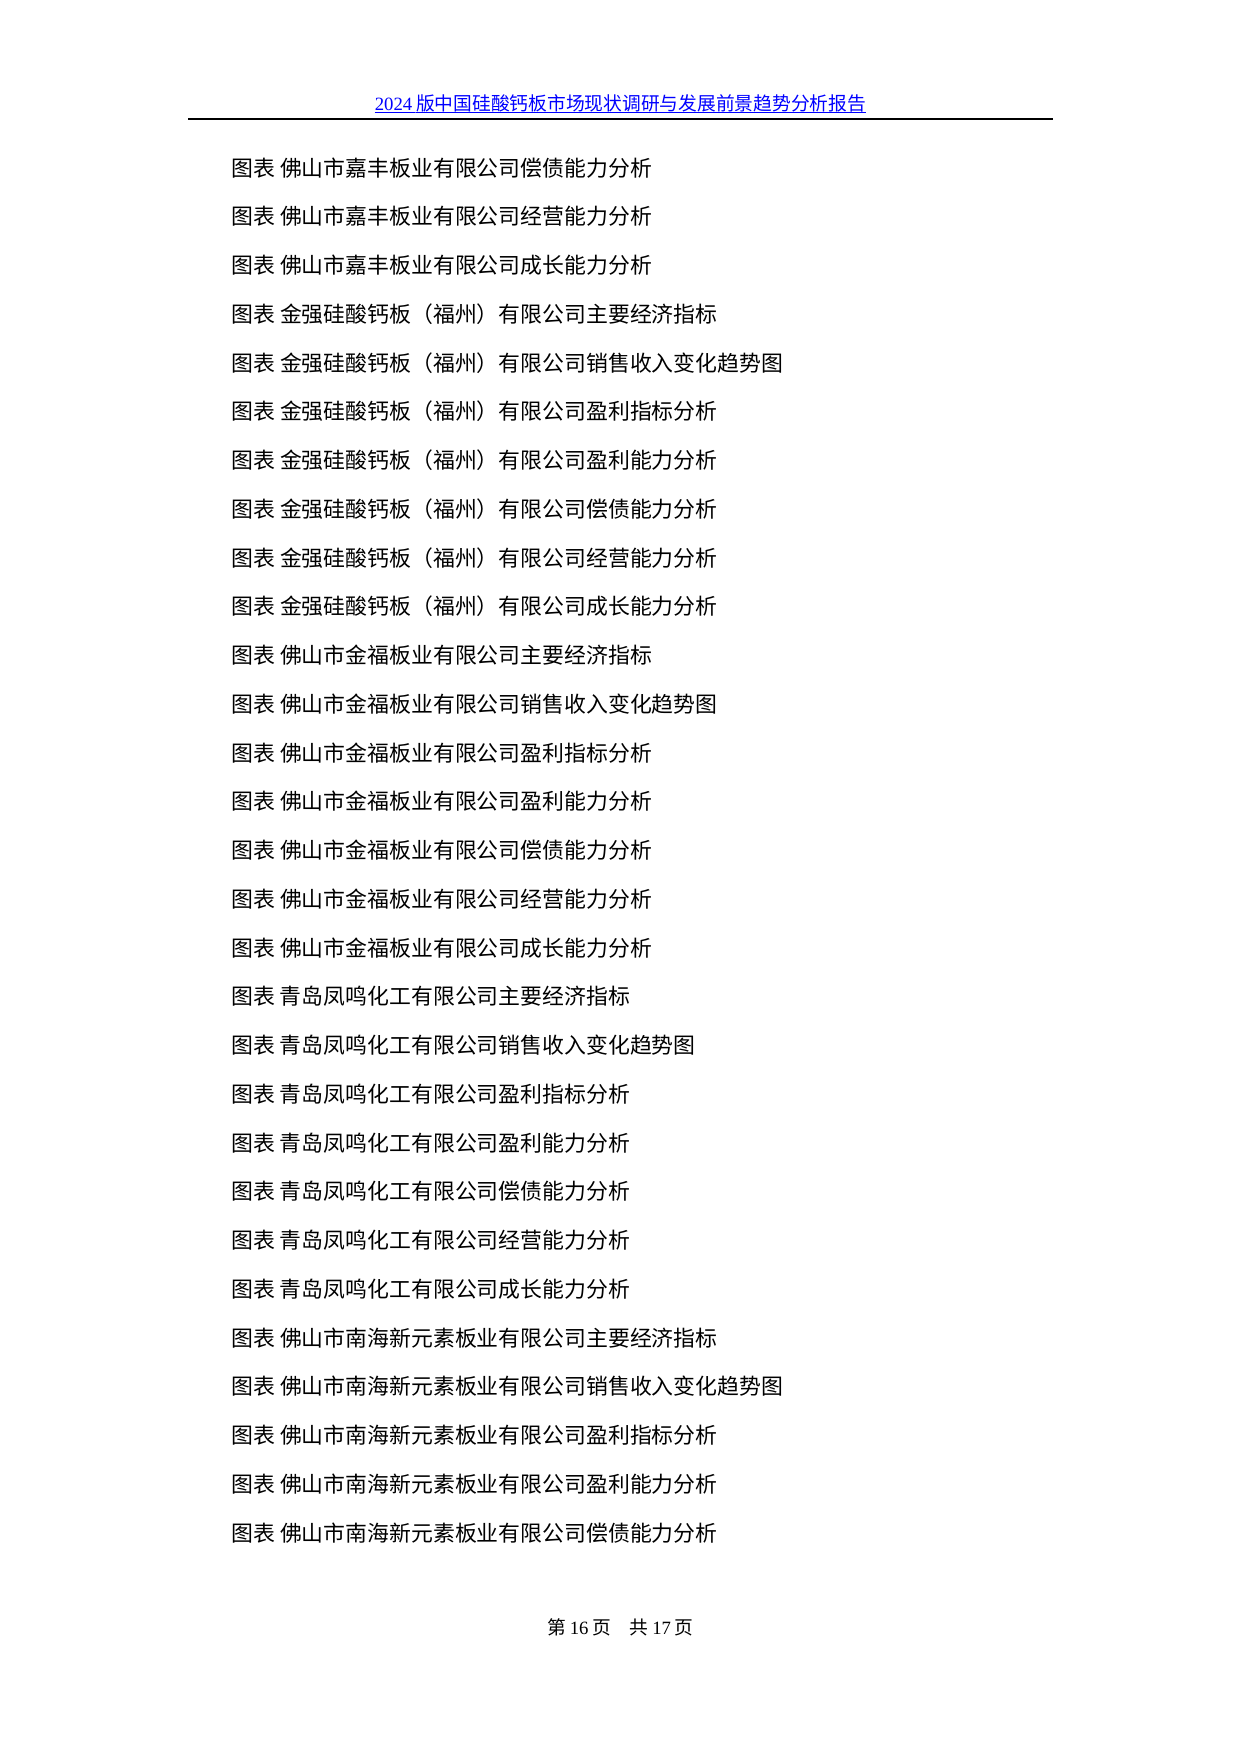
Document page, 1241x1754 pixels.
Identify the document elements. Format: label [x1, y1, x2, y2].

text [187, 150, 1053, 1548]
